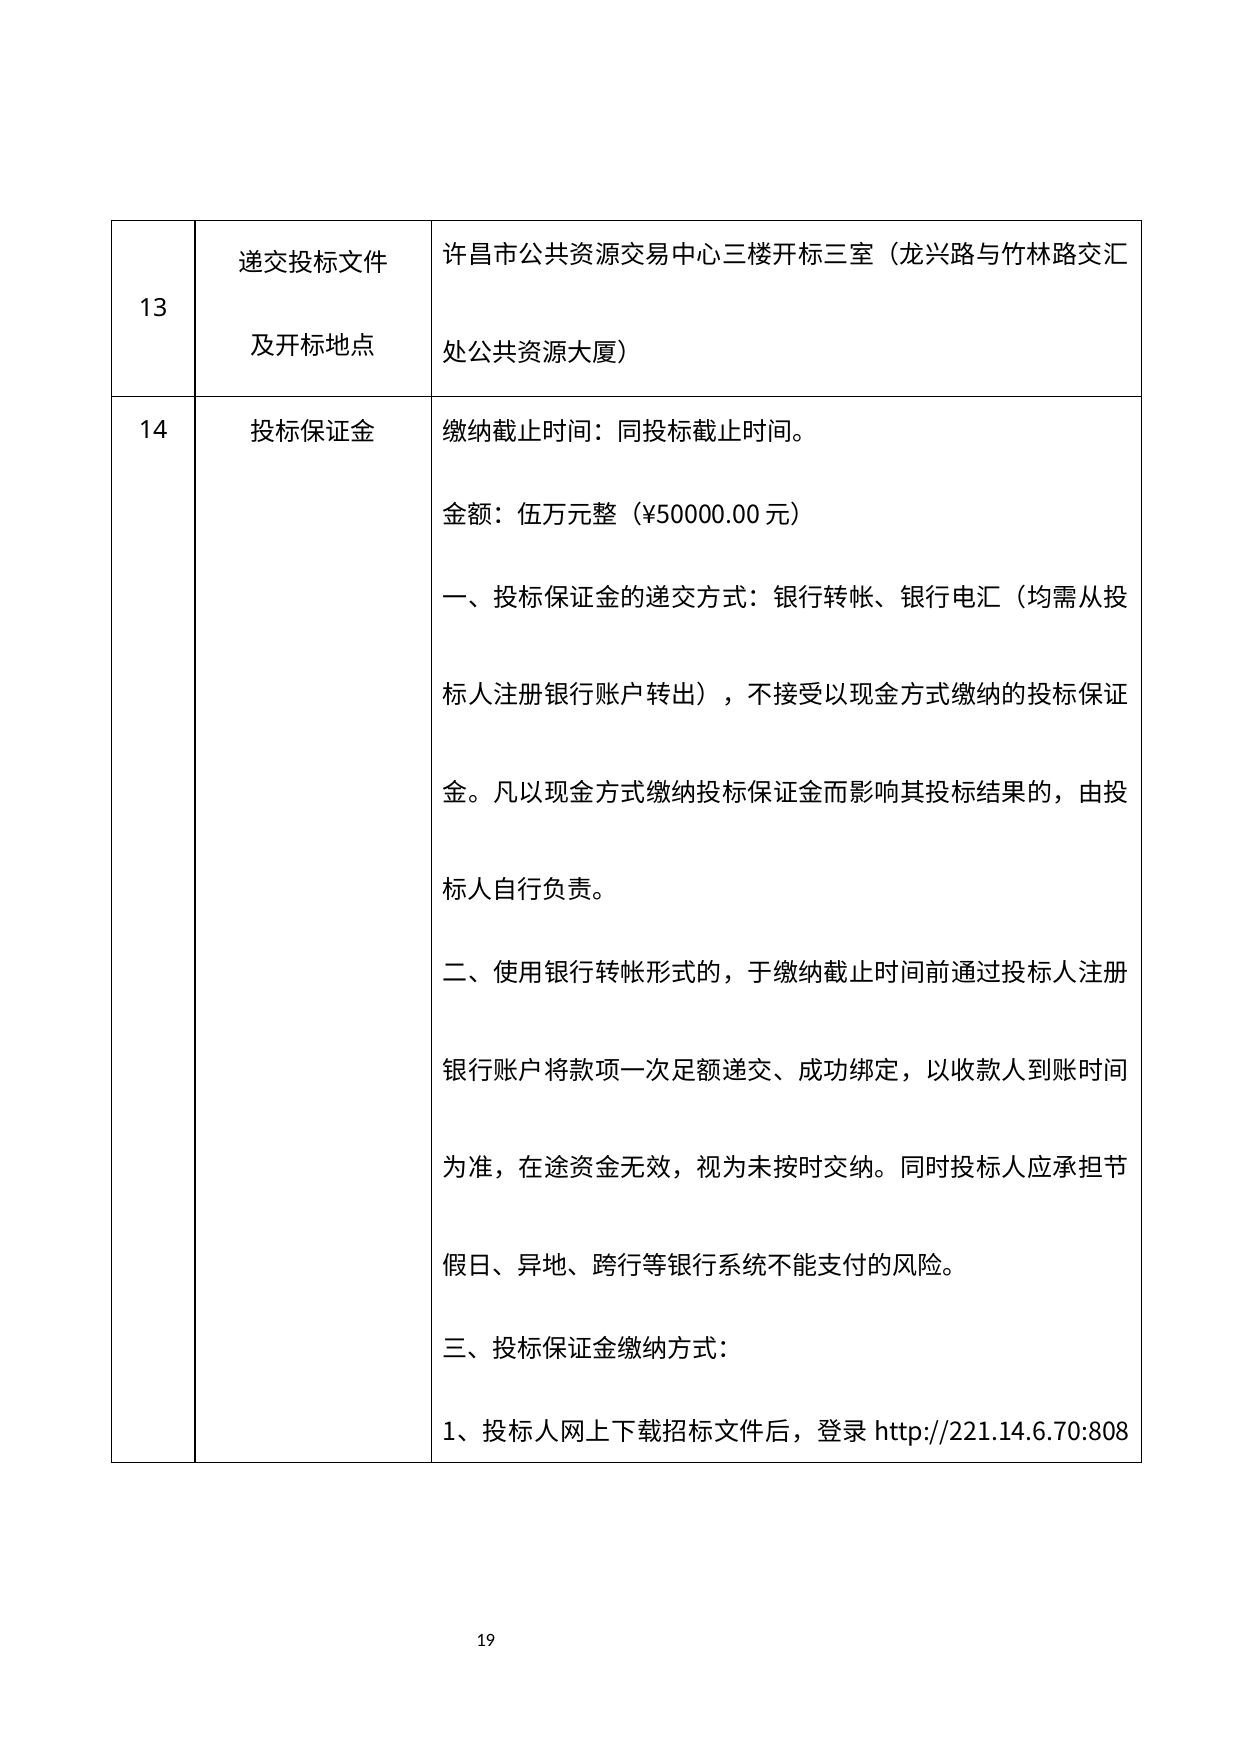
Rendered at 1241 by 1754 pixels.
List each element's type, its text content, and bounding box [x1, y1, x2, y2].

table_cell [432, 397, 1141, 1462]
table_cell 14 [112, 397, 194, 1462]
table_cell 递交投标文件 及开标地点 [196, 221, 431, 396]
table_cell 13 [112, 221, 194, 396]
table_cell 许昌市公共资源交易中心三楼开标三室（龙兴路与竹林路交汇处公共资源大厦） [432, 221, 1141, 396]
table_cell 投标保证金 [196, 397, 431, 1462]
